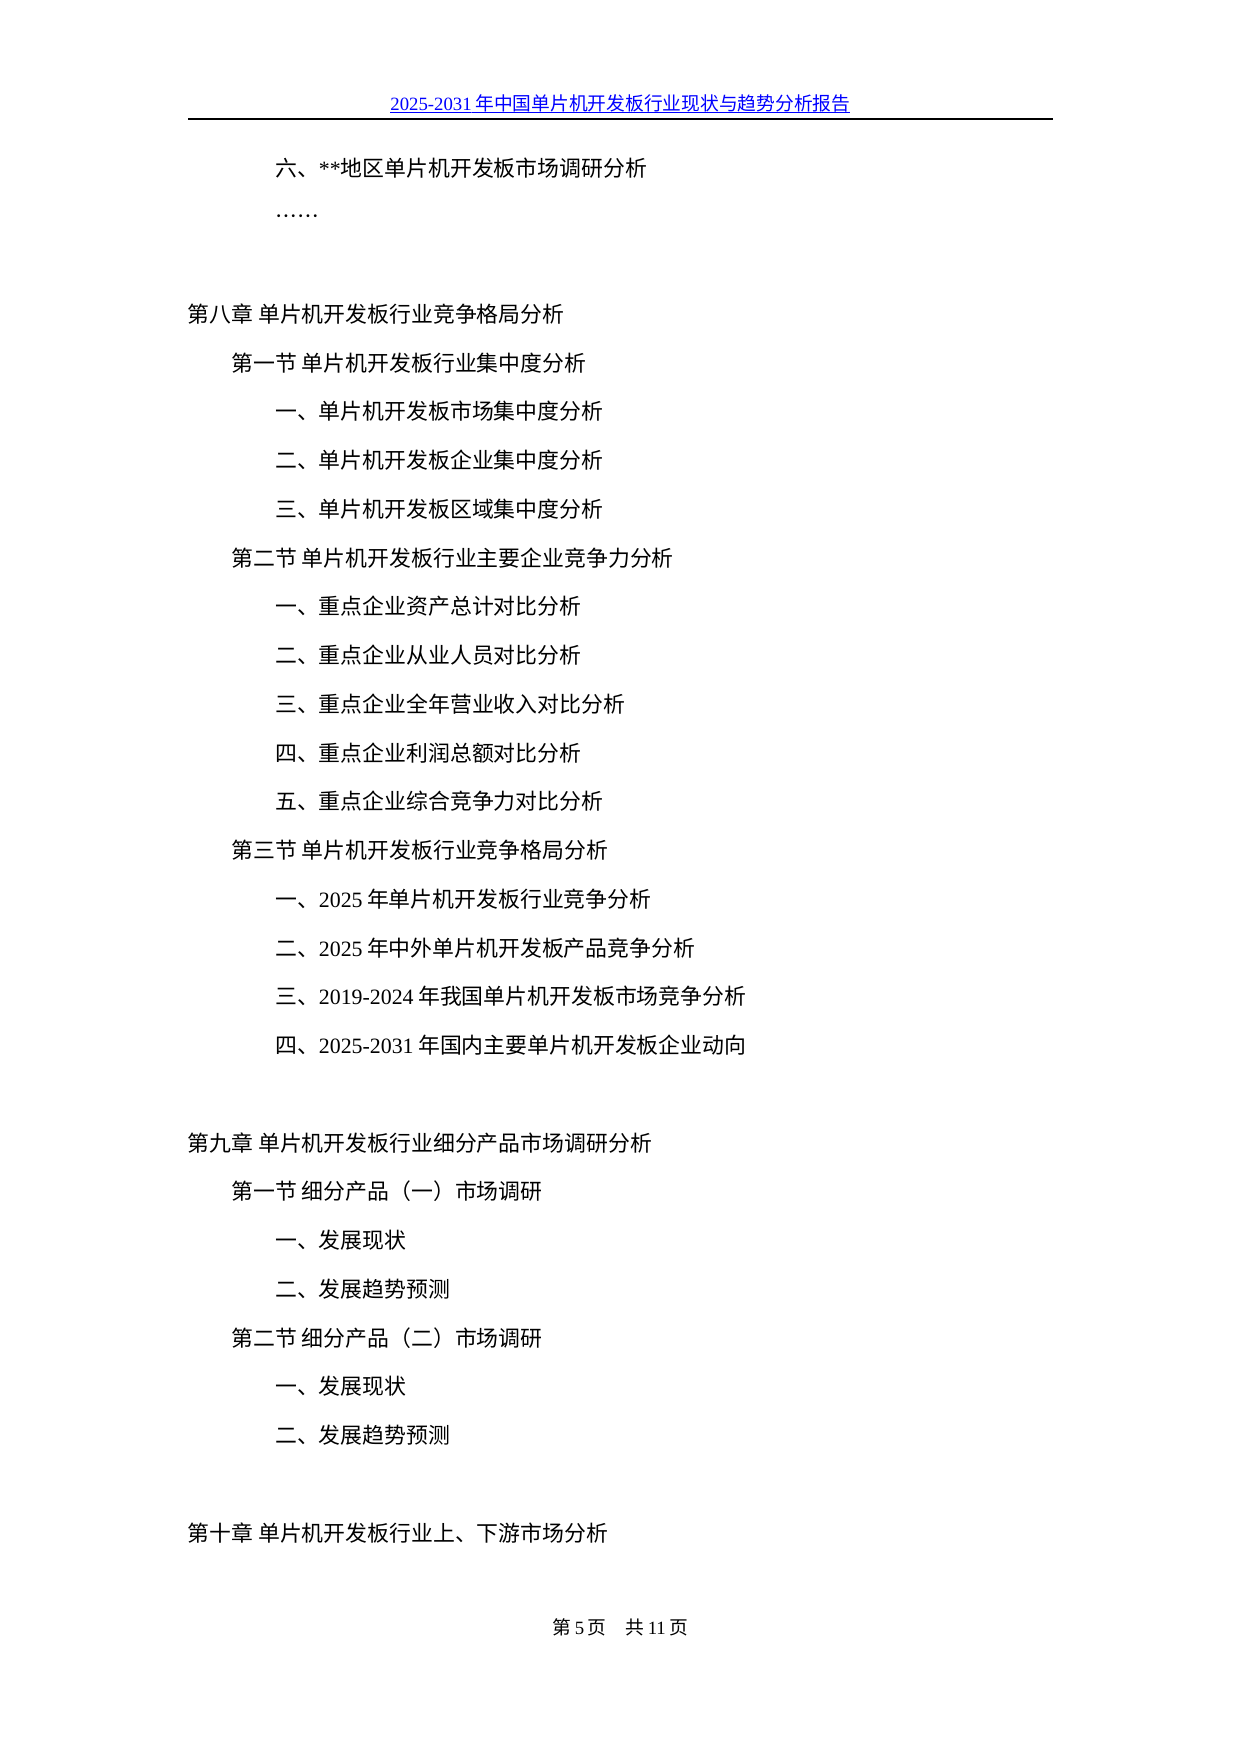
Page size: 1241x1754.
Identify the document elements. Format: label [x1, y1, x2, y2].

text [187, 150, 1053, 1548]
